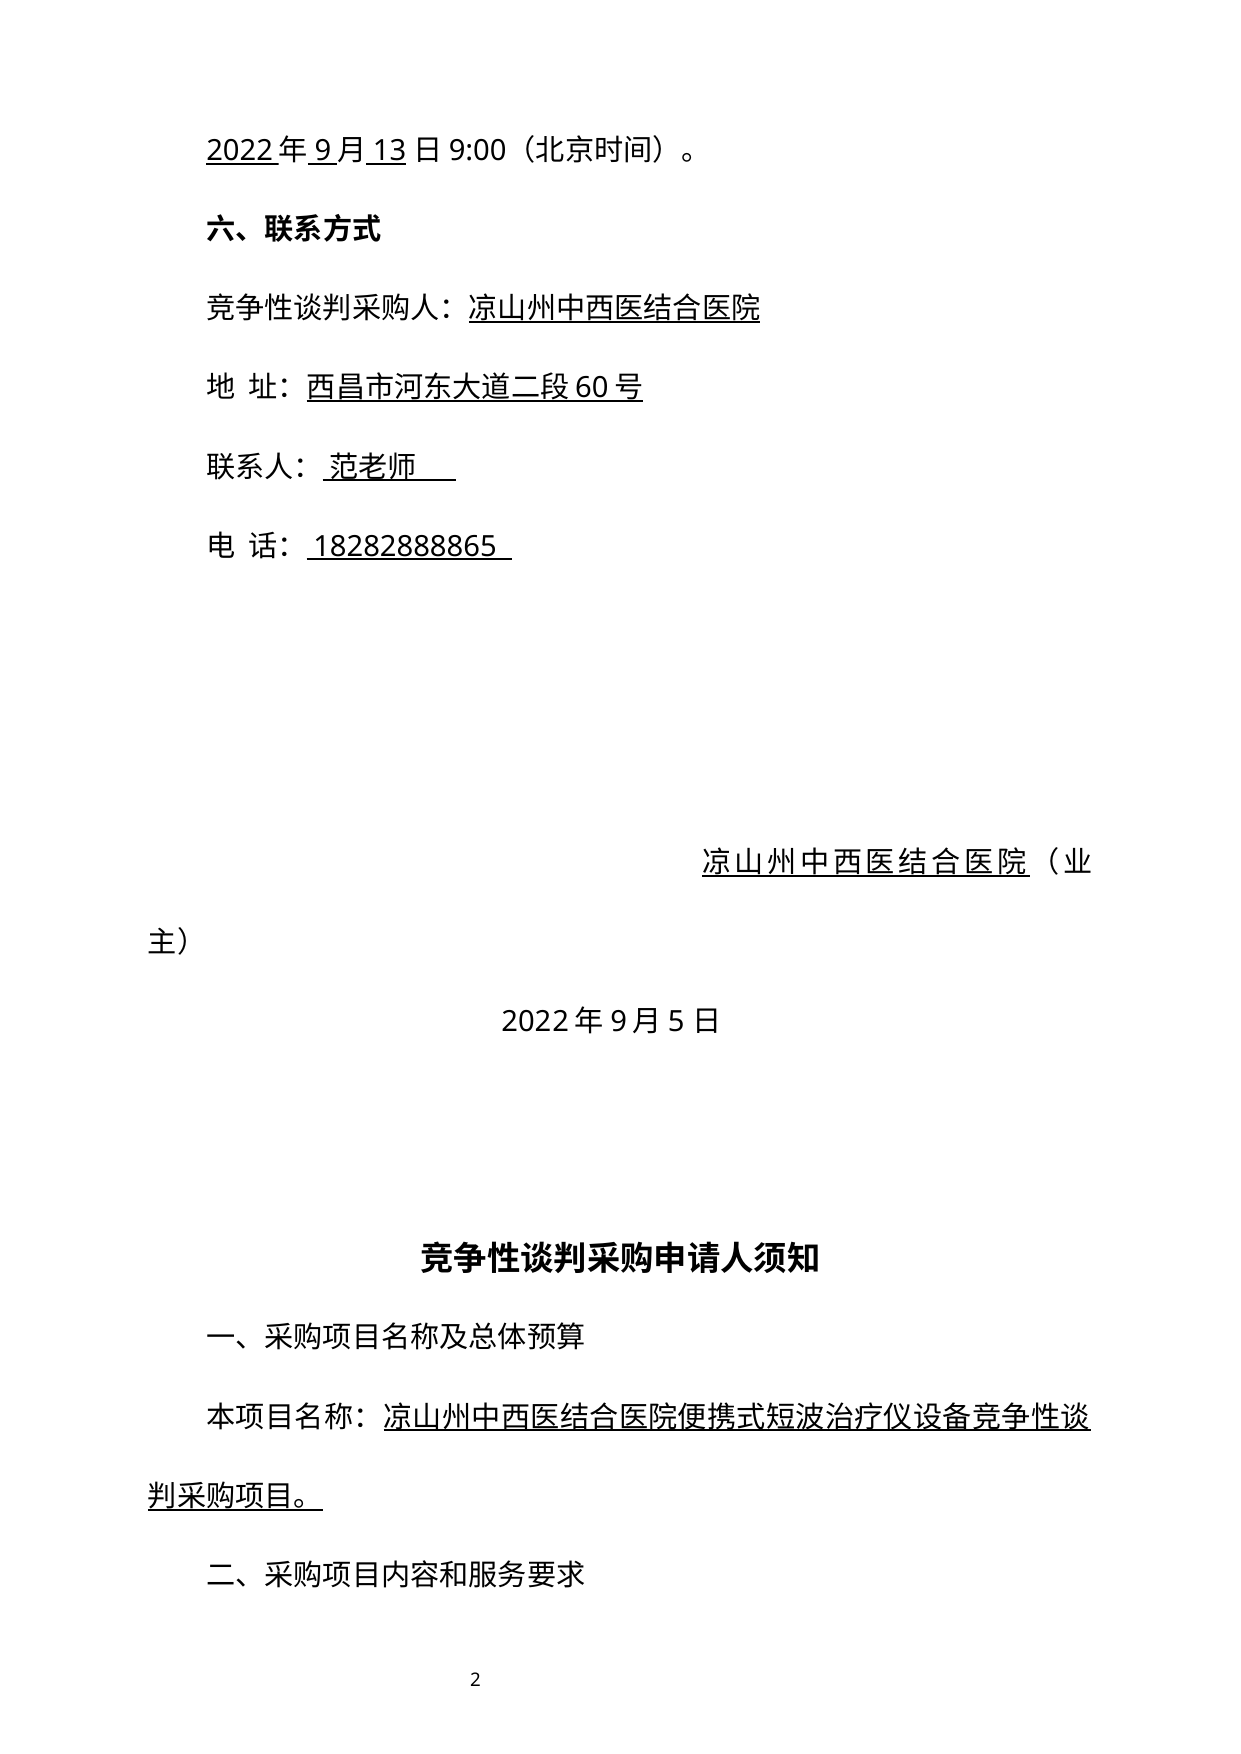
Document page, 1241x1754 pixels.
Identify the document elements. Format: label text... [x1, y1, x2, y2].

text 六、联系方式 [148, 187, 1092, 266]
text 竞争性谈判采购人：凉山州中西医结合医院 [148, 266, 1092, 346]
text 地 址：西昌市河东大道二段60号 [148, 346, 1092, 425]
text 一、采购项目名称及总体预算 [148, 1296, 1092, 1375]
text 电 话： 18282888865 [148, 504, 1092, 583]
text 二、采购项目内容和服务要求 [148, 1533, 1092, 1612]
text 联系人： 范老师 [148, 425, 1092, 504]
text 2022年 9月 13 日9:00（北京时间）。 [148, 108, 1092, 187]
text 凉山州中西医结合医院（业主） [148, 821, 1092, 979]
list 竞争性谈判采购申请人须知 [148, 1216, 1092, 1296]
text 2022年 9月5 日 [148, 979, 1092, 1058]
text 本项目名称：凉山州中西医结合医院便携式短波治疗仪设备竞争性谈判采购项目。 [148, 1375, 1092, 1533]
